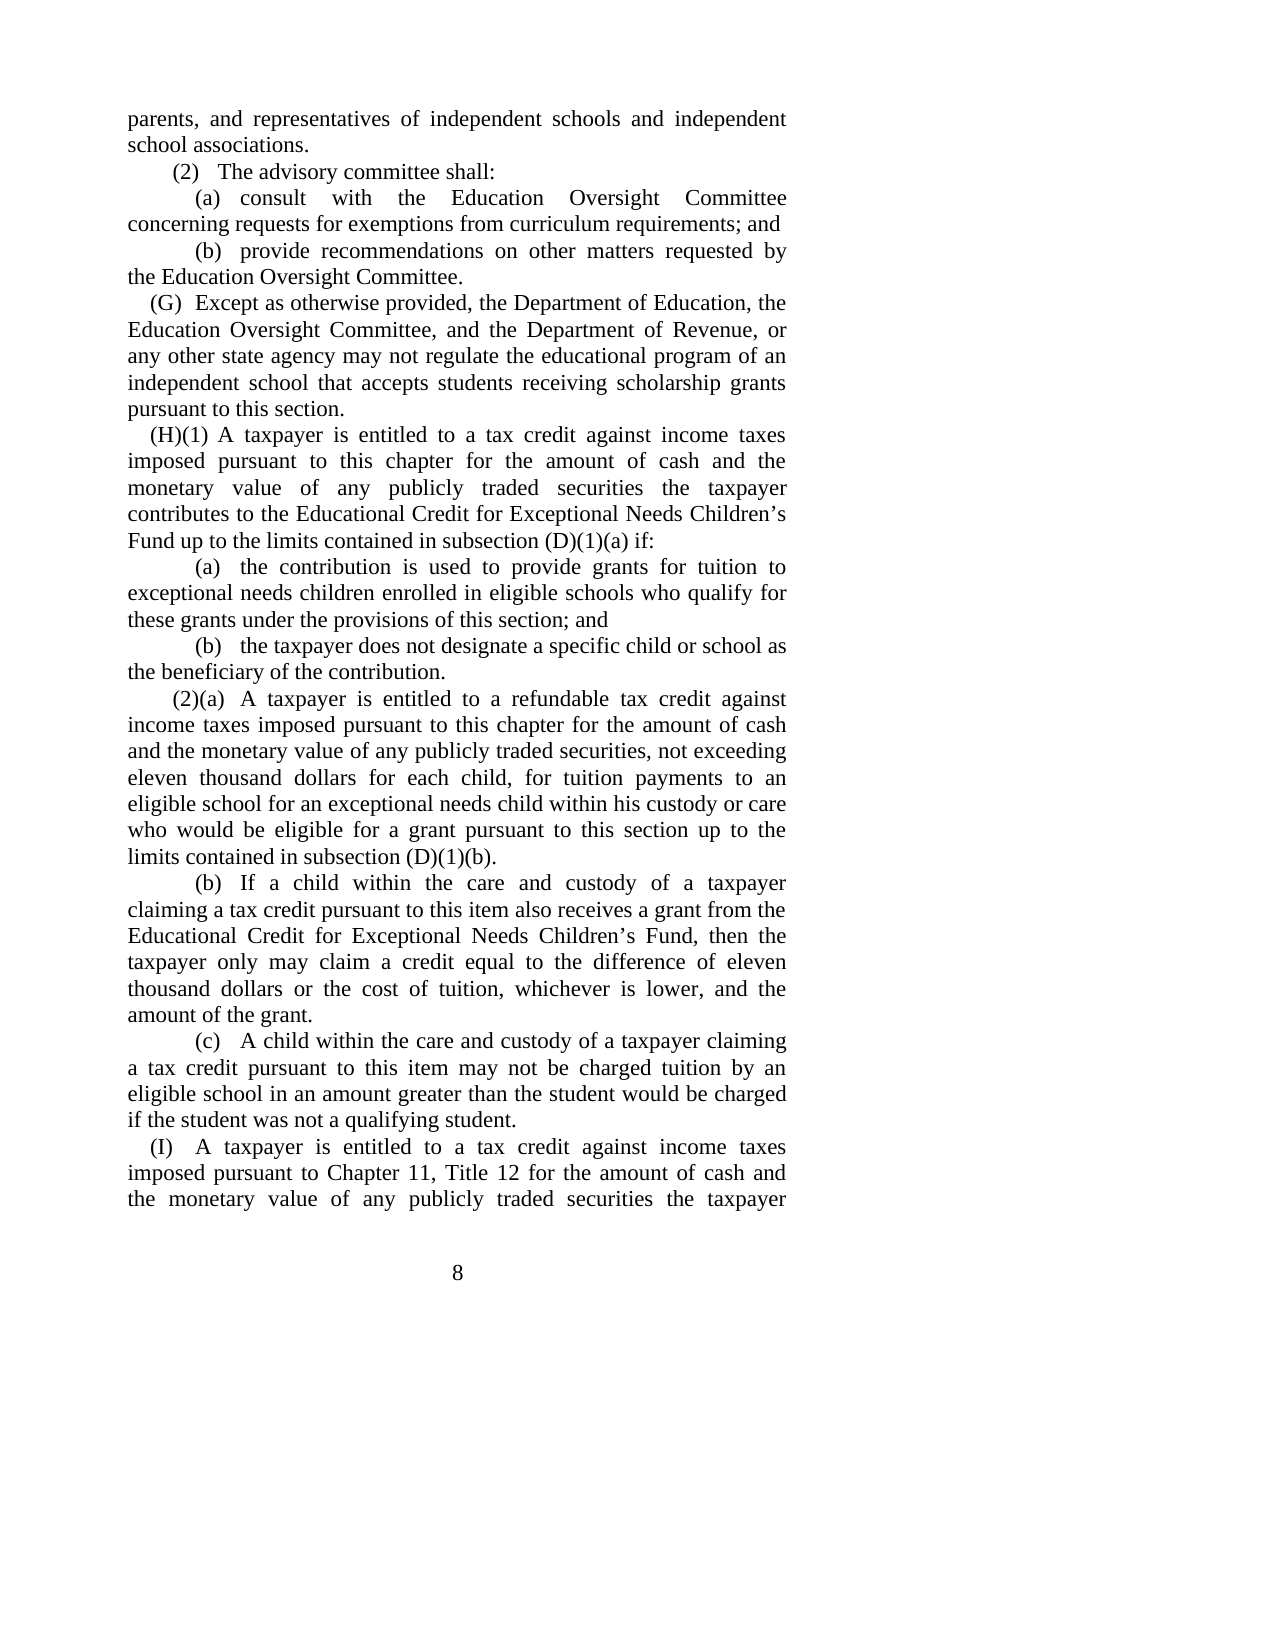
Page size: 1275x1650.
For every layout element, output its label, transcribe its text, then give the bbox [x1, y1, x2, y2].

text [127, 105, 787, 158]
text (a) consult with the Education Oversight Committee concerning requests for exemptions from curriculum requirements; and [127, 184, 787, 237]
text (H)(1) A taxpayer is entitled to a tax credit against income taxes imposed pursuant to this chapter for the amount of cash and the monetary value of any publicly traded securities the taxpayer contributes to the Educational Credit for Exceptional Needs Children’s Fund up to the limits contained in subsection (D)(1)(a) if: [127, 421, 787, 553]
text (c) A child within the care and custody of a taxpayer claiming a tax credit pursuant to this item may not be charged tuition by an eligible school in an amount greater than the student would be charged if the student was not a qualifying student. [127, 1027, 787, 1133]
text (b) the taxpayer does not designate a specific child or school as the beneficiary of the contribution. [127, 632, 787, 685]
text (G) Except as otherwise provided, the Department of Education, the Education Oversight Committee, and the Department of Revenue, or any other state agency may not regulate the educational program of an independent school that accepts students receiving scholarship grants pursuant to this section. [127, 289, 787, 421]
text (a) the contribution is used to provide grants for tuition to exceptional needs children enrolled in eligible schools who qualify for these grants under the provisions of this section; and [127, 553, 787, 632]
text (2) The advisory committee shall: [127, 158, 787, 184]
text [127, 1133, 787, 1212]
text (b) provide recommendations on other matters requested by the Education Oversight Committee. [127, 237, 787, 289]
text (2)(a) A taxpayer is entitled to a refundable tax credit against income taxes imposed pursuant to this chapter for the amount of cash and the monetary value of any publicly traded securities, not exceeding eleven thousand dollars for each child, for tuition payments to an eligible school for an exceptional needs child within his custody or care who would be eligible for a grant pursuant to this section up to the limits contained in subsection (D)(1)(b). [127, 685, 787, 869]
text (b) If a child within the care and custody of a taxpayer claiming a tax credit pursuant to this item also receives a grant from the Educational Credit for Exceptional Needs Children’s Fund, then the taxpayer only may claim a credit equal to the difference of eleven thousand dollars or the cost of tuition, whichever is lower, and the amount of the grant. [127, 869, 787, 1027]
